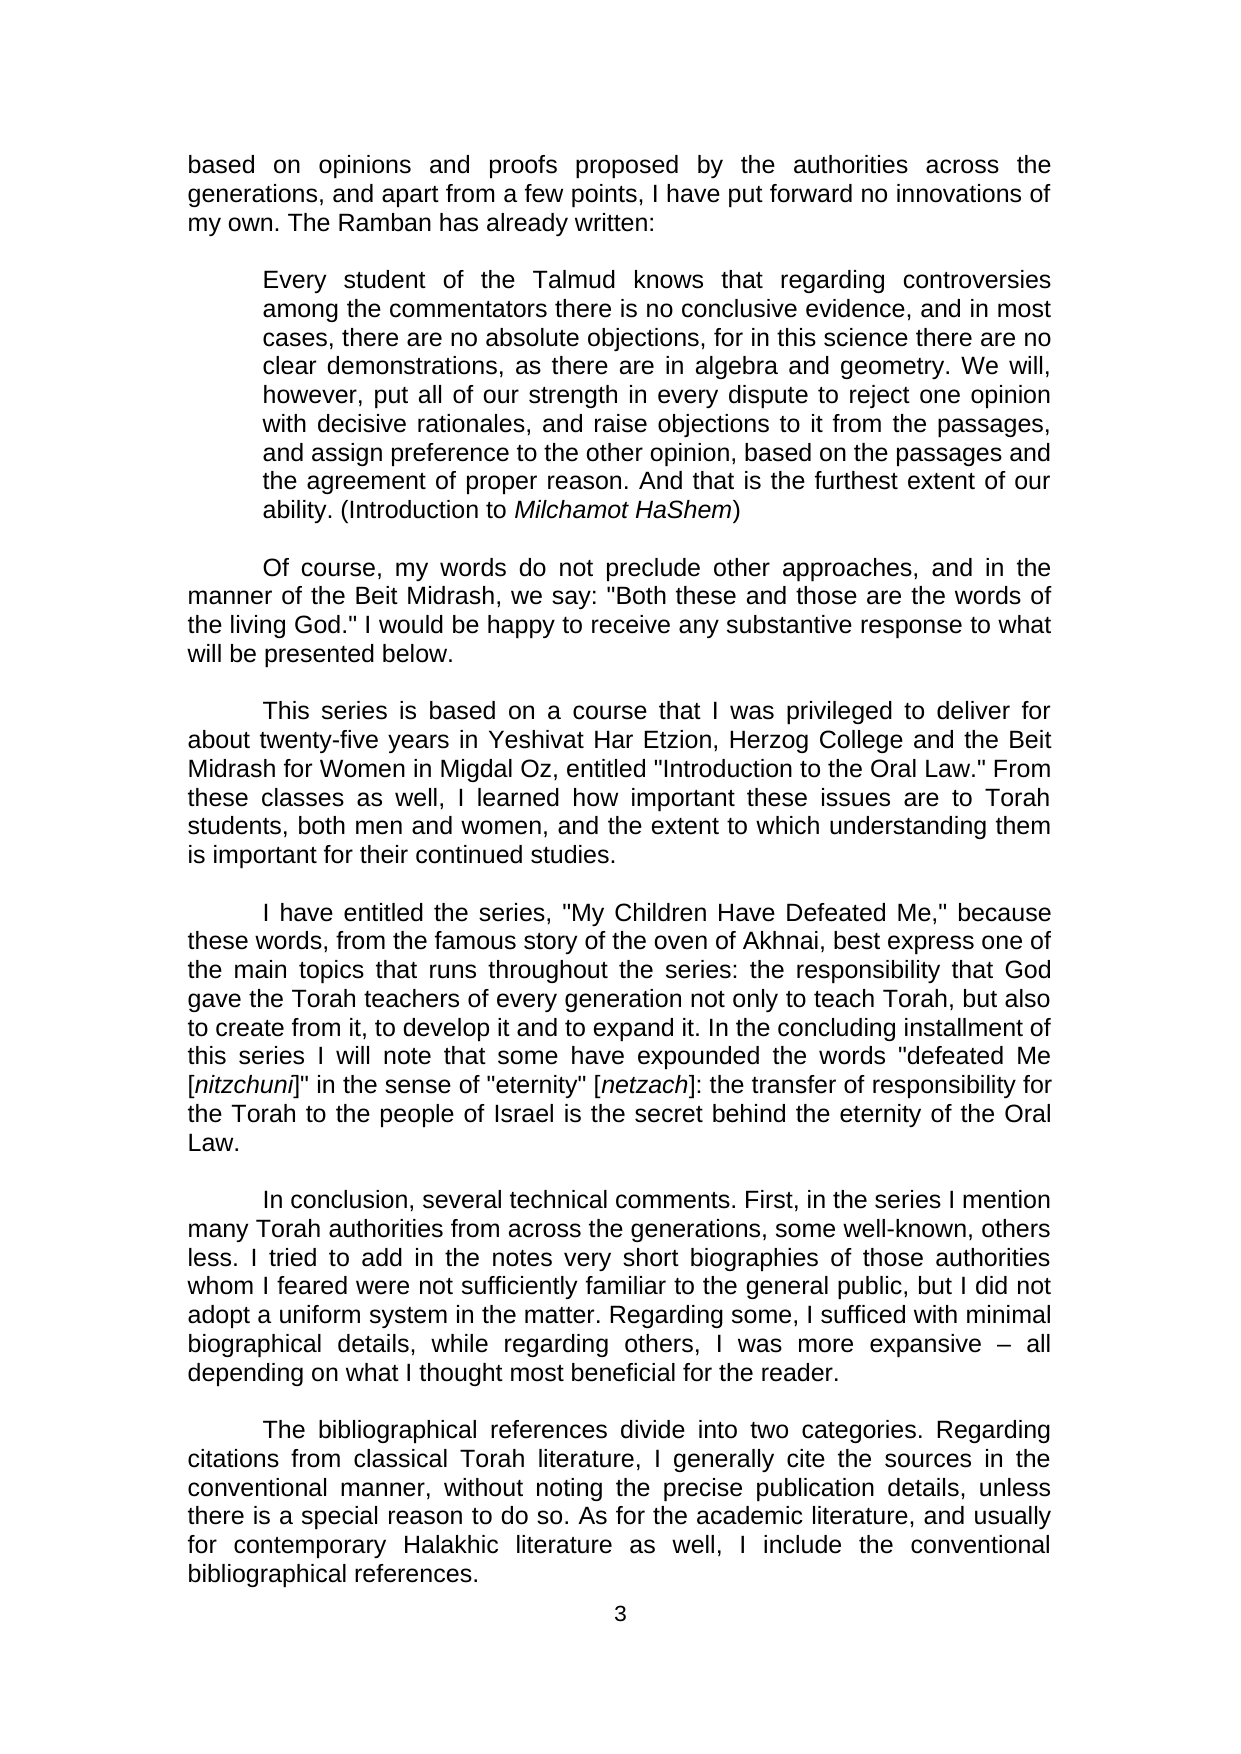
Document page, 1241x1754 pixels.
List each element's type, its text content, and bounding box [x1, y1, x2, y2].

text This series is based on a course that I was privileged to deliver for about twenty-five years in Yeshivat Har Etzion, Herzog College and the Beit Midrash for Women in Migdal Oz, entitled "Introduction to the Oral Law." From these classes as well, I learned how important these issues are to Torah students, both men and women, and the extent to which understanding them is important for their continued studies. [187, 696, 1053, 869]
text I have entitled the series, "My Children Have Defeated Me," because these words, from the famous story of the oven of Akhnai, best express one of the main topics that runs throughout the series: the responsibility that God gave the Torah teachers of every generation not only to teach Torah, but also to create from it, to develop it and to expand it. In the concluding installment of this series I will note that some have expounded the words "defeated Me [nitzchuni]" in the sense of "eternity" [netzach]: the transfer of responsibility for the Torah to the people of Israel is the secret behind the eternity of the Oral Law. [187, 897, 1053, 1156]
text Of course, my words do not preclude other approaches, and in the manner of the Beit Midrash, we say: "Both these and those are the words of the living God." I would be happy to receive any substantive response to what will be presented below. [187, 552, 1053, 667]
text In conclusion, several technical comments. First, in the series I mention many Torah authorities from across the generations, some well-known, others less. I tried to add in the notes very short biographies of those authorities whom I feared were not sufficiently familiar to the general public, but I did not adopt a uniform system in the matter. Regarding some, I sufficed with minimal biographical details, while regarding others, I was more expansive – all depending on what I thought most beneficial for the reader. [187, 1185, 1053, 1386]
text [187, 150, 1053, 236]
text Every student of the Talmud knows that regarding controversies among the commentators there is no conclusive evidence, and in most cases, there are no absolute objections, for in this science there are no clear demonstrations, as there are in algebra and geometry. We will, however, put all of our strength in every dispute to reject one opinion with decisive rationales, and raise objections to it from the passages, and assign preference to the other opinion, based on the passages and the agreement of proper reason. And that is the furthest extent of our ability. (Introduction to Milchamot HaShem) [262, 265, 1053, 524]
text The bibliographical references divide into two categories. Regarding citations from classical Torah literature, I generally cite the sources in the conventional manner, without noting the precise publication details, unless there is a special reason to do so. As for the academic literature, and usually for contemporary Halakhic literature as well, I include the conventional bibliographical references. [187, 1415, 1053, 1587]
